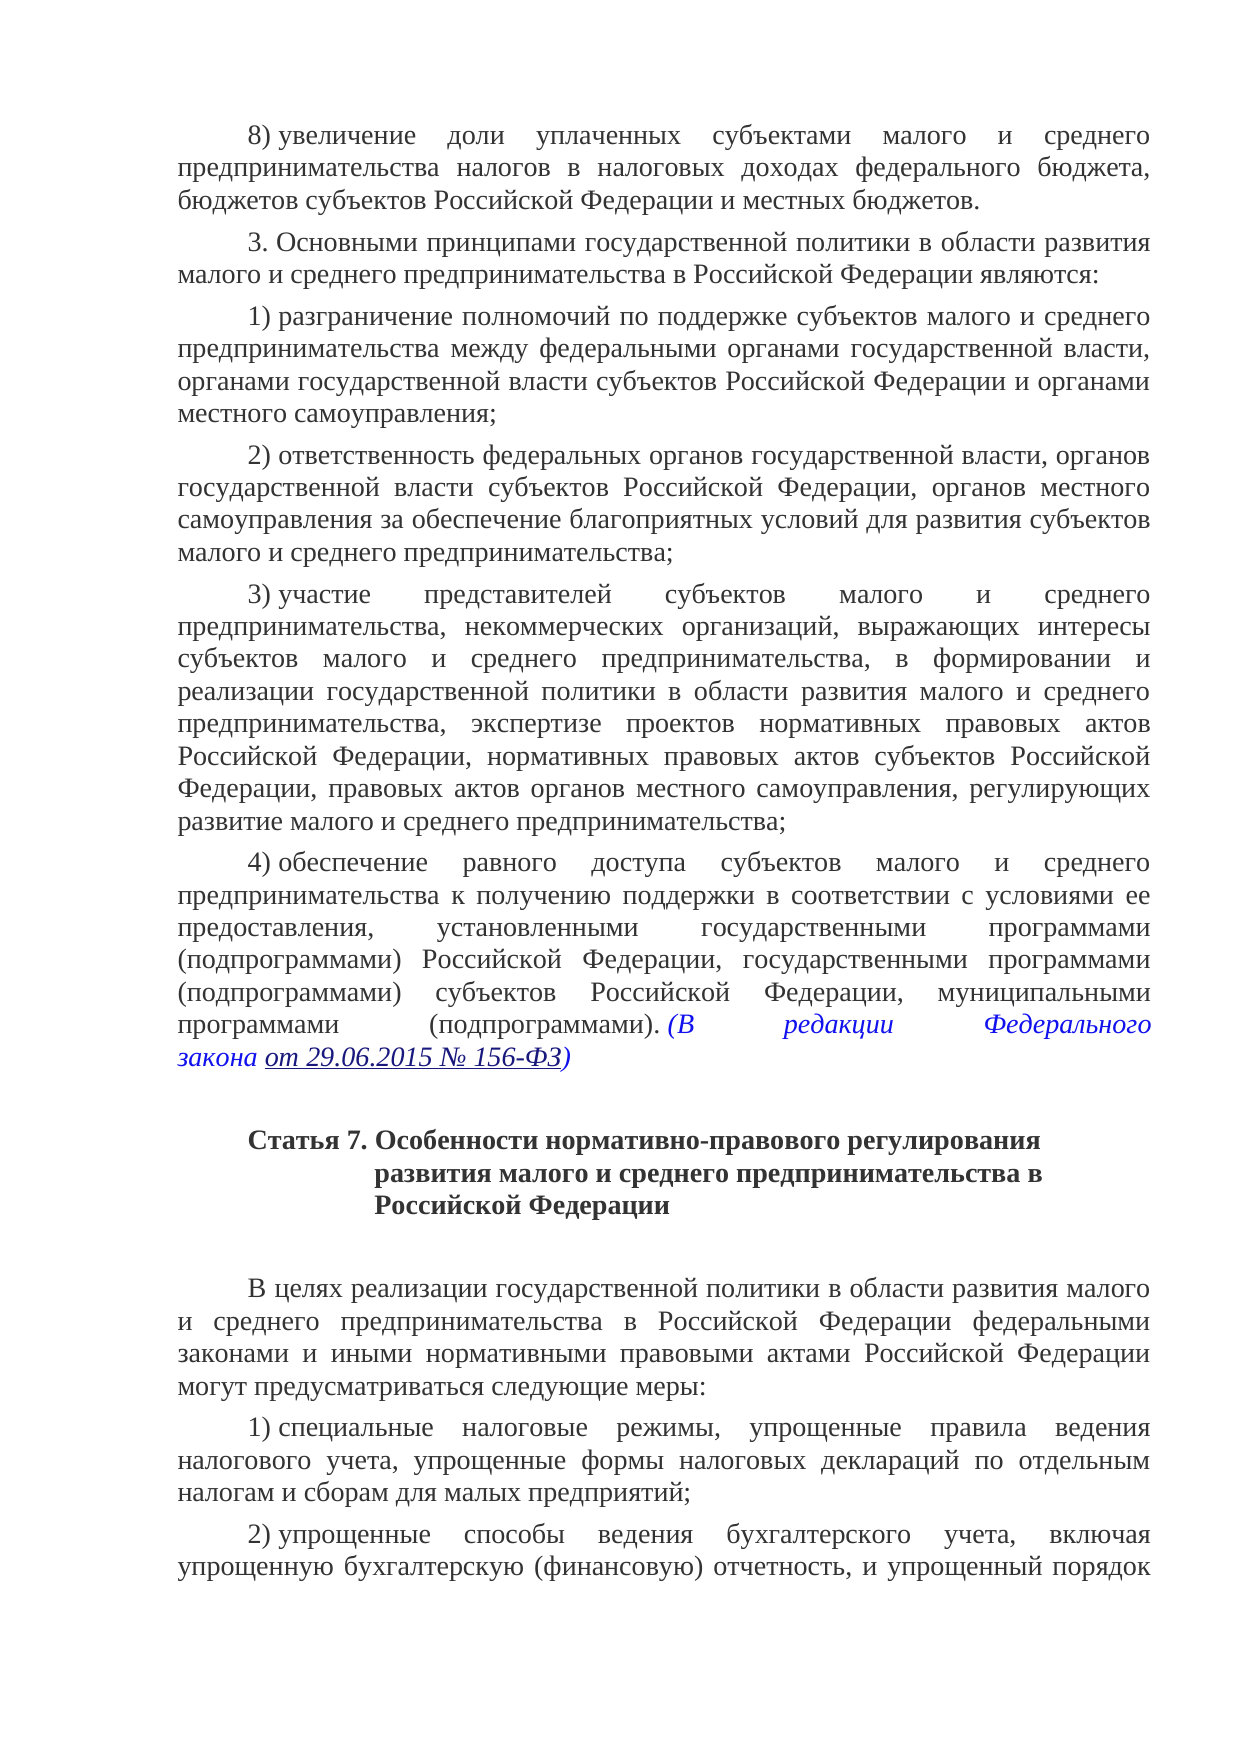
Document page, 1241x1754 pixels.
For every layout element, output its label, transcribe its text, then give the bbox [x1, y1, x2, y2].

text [177, 1517, 1152, 1582]
text 3) участие представителей субъектов малого и среднего предпринимательства, некоммерческих организаций, выражающих интересы субъектов малого и среднего предпринимательства, в формировании и реализации государственной политики в области развития малого и среднего предпринимательства, экспертизе проектов нормативных правовых актов Российской Федерации, нормативных правовых актов субъектов Российской Федерации, правовых актов органов местного самоуправления, регулирующих развитие малого и среднего предпринимательства; [177, 577, 1152, 836]
text 4) обеспечение равного доступа субъектов малого и среднего предпринимательства к получению поддержки в соответствии с условиями ее предоставления, установленными государственными программами (подпрограммами) Российской Федерации, государственными программами (подпрограммами) субъектов Российской Федерации, муниципальными программами (подпрограммами). (В редакции Федерального закона от 29.06.2015 № 156-ФЗ) [177, 845, 1152, 1072]
text В целях реализации государственной политики в области развития малого и среднего предпринимательства в Российской Федерации федеральными законами и иными нормативными правовыми актами Российской Федерации могут предусматриваться следующие меры: [177, 1272, 1152, 1401]
text 3. Основными принципами государственной политики в области развития малого и среднего предпринимательства в Российской Федерации являются: [177, 225, 1152, 289]
text 1) разграничение полномочий по поддержке субъектов малого и среднего предпринимательства между федеральными органами государственной власти, органами государственной власти субъектов Российской Федерации и органами местного самоуправления; [177, 299, 1152, 428]
text 2) ответственность федеральных органов государственной власти, органов государственной власти субъектов Российской Федерации, органов местного самоуправления за обеспечение благоприятных условий для развития субъектов малого и среднего предпринимательства; [177, 438, 1152, 567]
text 8) увеличение доли уплаченных субъектами малого и среднего предпринимательства налогов в налоговых доходах федерального бюджета, бюджетов субъектов Российской Федерации и местных бюджетов. [177, 118, 1152, 215]
text 1) специальные налоговые режимы, упрощенные правила ведения налогового учета, упрощенные формы налоговых деклараций по отдельным налогам и сборам для малых предприятий; [177, 1411, 1152, 1508]
text Статья 7. Особенности нормативно-правового регулирования развития малого и среднего предпринимательства в Российской Федерации [247, 1123, 1152, 1220]
